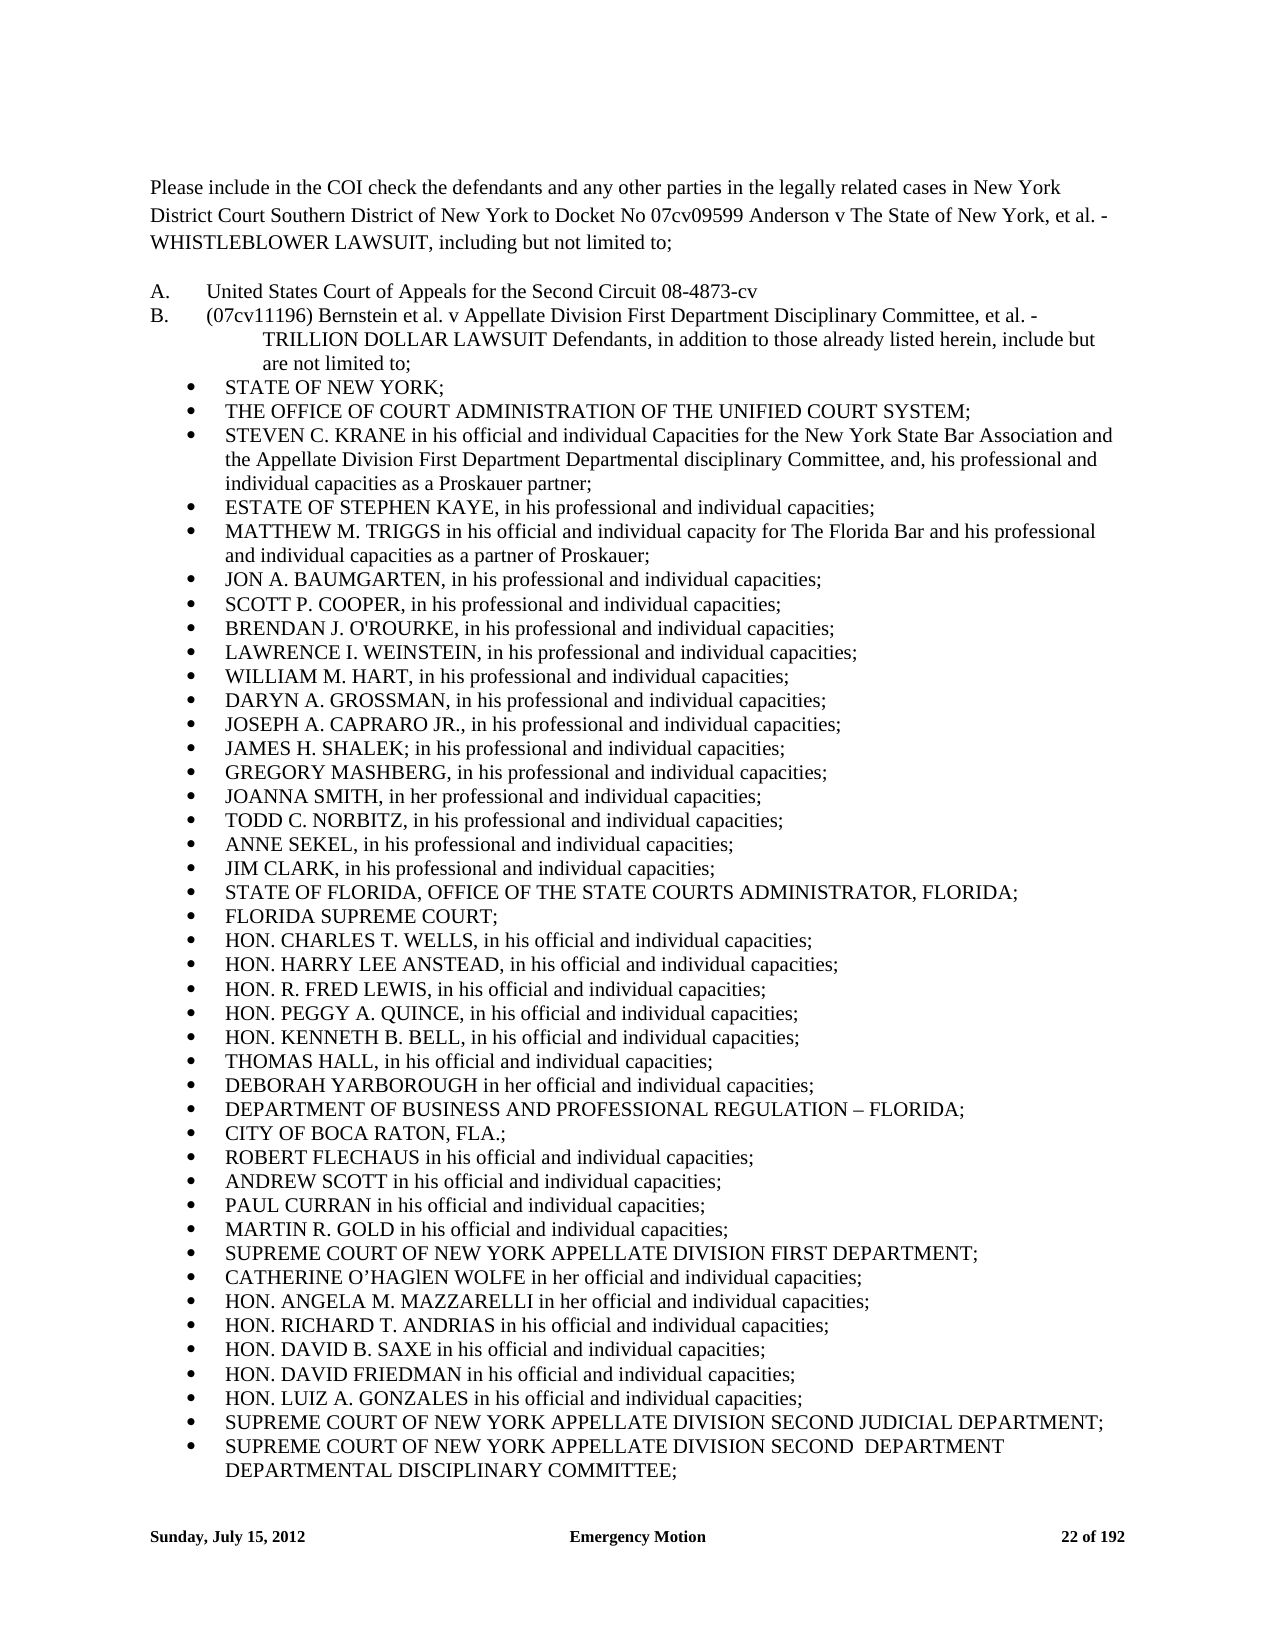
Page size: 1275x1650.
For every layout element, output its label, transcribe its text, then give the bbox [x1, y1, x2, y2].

list HON. PEGGY A. QUINCE, in his official and individual capacities; [187, 1001, 1125, 1024]
list CATHERINE O’HAGlEN WOLFE in her official and individual capacities; [187, 1265, 1125, 1289]
list JOSEPH A. CAPRARO JR., in his professional and individual capacities; [187, 712, 1125, 736]
list MATTHEW M. TRIGGS in his official and individual capacity for The Florida Bar and his professional and individual capacities as a partner of Proskauer; [187, 519, 1125, 567]
list HON. CHARLES T. WELLS, in his official and individual capacities; [187, 928, 1125, 952]
list JAMES H. SHALEK; in his professional and individual capacities; [187, 736, 1125, 760]
list THOMAS HALL, in his official and individual capacities; [187, 1049, 1125, 1073]
list Court of Appeals for the Second Circuit 08-4873-cv [150, 279, 1125, 303]
list HON. ANGELA M. MAZZARELLI in her official and individual capacities; [187, 1289, 1125, 1313]
list DEBORAH YARBOROUGH in her official and individual capacities; [187, 1073, 1125, 1097]
list JIM CLARK, in his professional and individual capacities; [187, 856, 1125, 880]
list ANDREW SCOTT in his official and individual capacities; [187, 1169, 1125, 1193]
list WILLIAM M. HART, in his professional and individual capacities; [187, 664, 1125, 688]
list SUPREME COURT OF NEW YORK APPELLATE DIVISION SECOND DEPARTMENT DEPARTMENTAL DISCIPLINARY COMMITTEE; [187, 1434, 1125, 1482]
list JON A. BAUMGARTEN, in his professional and individual capacities; [187, 567, 1125, 591]
list JOANNA SMITH, in her professional and individual capacities; [187, 784, 1125, 808]
list ANNE SEKEL, in his professional and individual capacities; [187, 832, 1125, 856]
text Please include in the COI check the defendants and any other parties in the legally related cases in New York District Court Southern District of New York to Docket No 07cv09599 Anderson v The State of New York, et al. - WHISTLEBLOWER LAWSUIT, including but not limited to; [150, 175, 1125, 254]
list HON. DAVID FRIEDMAN in his official and individual capacities; [187, 1361, 1125, 1386]
list ROBERT FLECHAUS in his official and individual capacities; [187, 1145, 1125, 1169]
list MARTIN R. GOLD in his official and individual capacities; [187, 1217, 1125, 1241]
list TODD C. NORBITZ, in his professional and individual capacities; [187, 808, 1125, 832]
list HON. KENNETH B. BELL, in his official and individual capacities; [187, 1024, 1125, 1049]
list LAWRENCE I. WEINSTEIN, in his professional and individual capacities; [187, 639, 1125, 664]
list SCOTT P. COOPER, in his professional and individual capacities; [187, 591, 1125, 616]
list SUPREME COURT OF NEW YORK APPELLATE DIVISION FIRST DEPARTMENT; [187, 1241, 1125, 1265]
list HON. HARRY LEE ANSTEAD, in his official and individual capacities; [187, 952, 1125, 976]
list GREGORY MASHBERG, in his professional and individual capacities; [187, 760, 1125, 784]
list ESTATE OF STEPHEN KAYE, in his professional and individual capacities; [187, 495, 1125, 519]
list DARYN A. GROSSMAN, in his professional and individual capacities; [187, 688, 1125, 712]
list HON. DAVID B. SAXE in his official and individual capacities; [187, 1337, 1125, 1361]
list CITY OF BOCA RATON, FLA.; [187, 1121, 1125, 1145]
list FLORIDA SUPREME COURT; [187, 904, 1125, 928]
list DEPARTMENT OF BUSINESS AND PROFESSIONAL REGULATION – FLORIDA; [187, 1097, 1125, 1121]
list (07cv11196) Bernstein et al. v Appellate Division First Department Disciplinary Committee, et al. - TRILLION DOLLAR LAWSUIT Defendants, in addition to those already listed herein, include but are not limited to; [150, 303, 1125, 375]
list STEVEN C. KRANE in his official and individual Capacities for the New York State Bar Association and the Appellate Division First Department Departmental disciplinary Committee, and, his professional and individual capacities as a Proskauer partner; [187, 423, 1125, 495]
list THE OFFICE OF COURT ADMINISTRATION OF THE UNIFIED COURT SYSTEM; [187, 399, 1125, 423]
list STATE OF NEW YORK; [187, 375, 1125, 399]
list BRENDAN J. O'ROURKE, in his professional and individual capacities; [187, 616, 1125, 639]
list HON. LUIZ A. GONZALES in his official and individual capacities; [187, 1386, 1125, 1409]
list STATE OF FLORIDA, OFFICE OF THE STATE COURTS ADMINISTRATOR, FLORIDA; [187, 880, 1125, 904]
list PAUL CURRAN in his official and individual capacities; [187, 1193, 1125, 1217]
list SUPREME COURT OF NEW YORK APPELLATE DIVISION SECOND JUDICIAL DEPARTMENT; [187, 1409, 1125, 1434]
list HON. R. FRED LEWIS, in his official and individual capacities; [187, 976, 1125, 1001]
list HON. RICHARD T. ANDRIAS in his official and individual capacities; [187, 1313, 1125, 1337]
